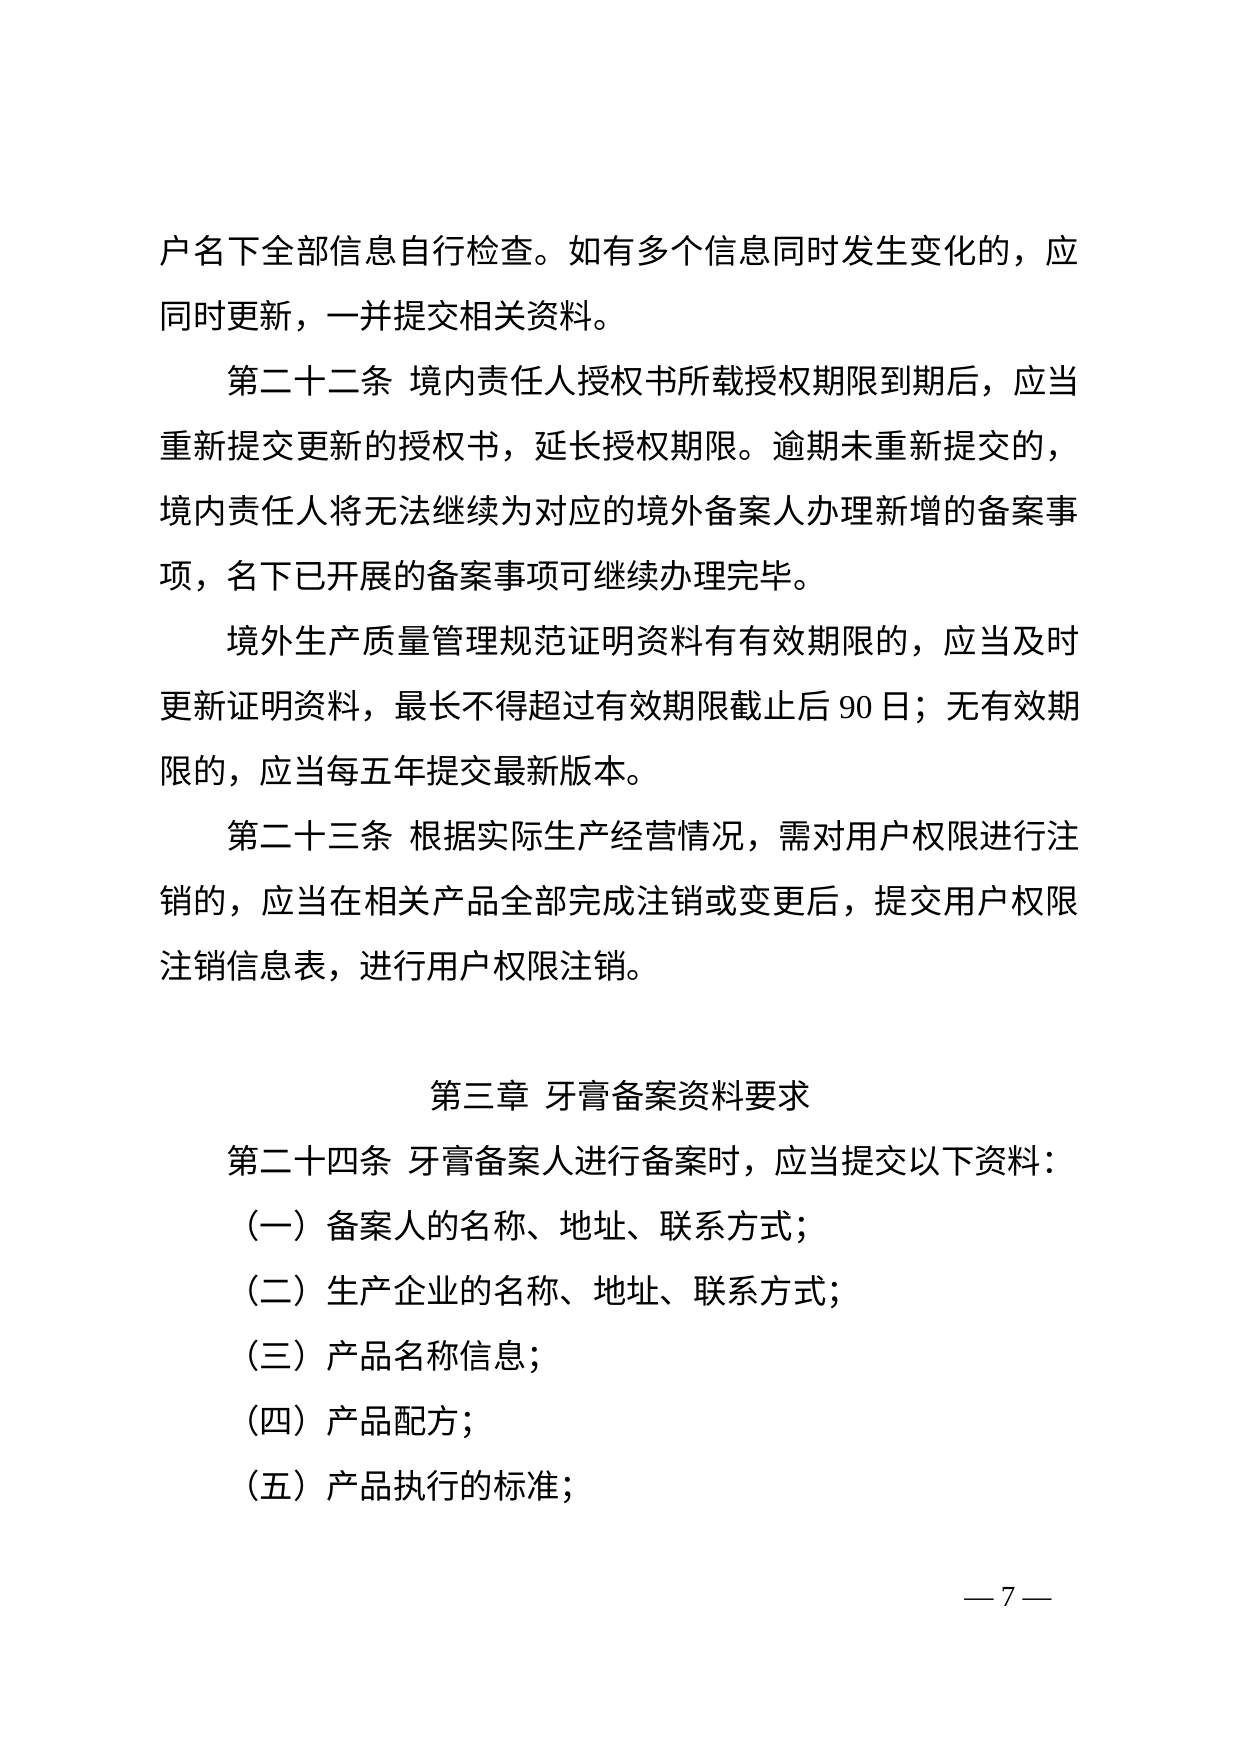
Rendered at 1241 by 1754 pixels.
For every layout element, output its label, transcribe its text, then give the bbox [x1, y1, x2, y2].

text （四）产品配方； [159, 1387, 1081, 1452]
text 第二十三条 根据实际生产经营情况，需对用户权限进行注销的，应当在相关产品全部完成注销或变更后，提交用户权限注销信息表，进行用户权限注销。 [159, 802, 1081, 997]
text 第三章 牙膏备案资料要求 [159, 1062, 1081, 1127]
text 境外生产质量管理规范证明资料有有效期限的，应当及时更新证明资料，最长不得超过有效期限截止后90日；无有效期限的，应当每五年提交最新版本。 [159, 607, 1081, 802]
text （三）产品名称信息； [159, 1322, 1081, 1387]
text （五）产品执行的标准； [159, 1452, 1081, 1517]
text 第二十二条 境内责任人授权书所载授权期限到期后，应当重新提交更新的授权书，延长授权期限。逾期未重新提交的，境内责任人将无法继续为对应的境外备案人办理新增的备案事项，名下已开展的备案事项可继续办理完毕。 [159, 347, 1081, 607]
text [159, 217, 1081, 347]
text （一）备案人的名称、地址、联系方式； [159, 1192, 1081, 1257]
text （二）生产企业的名称、地址、联系方式； [159, 1257, 1081, 1322]
text 第二十四条 牙膏备案人进行备案时，应当提交以下资料： [159, 1127, 1081, 1192]
